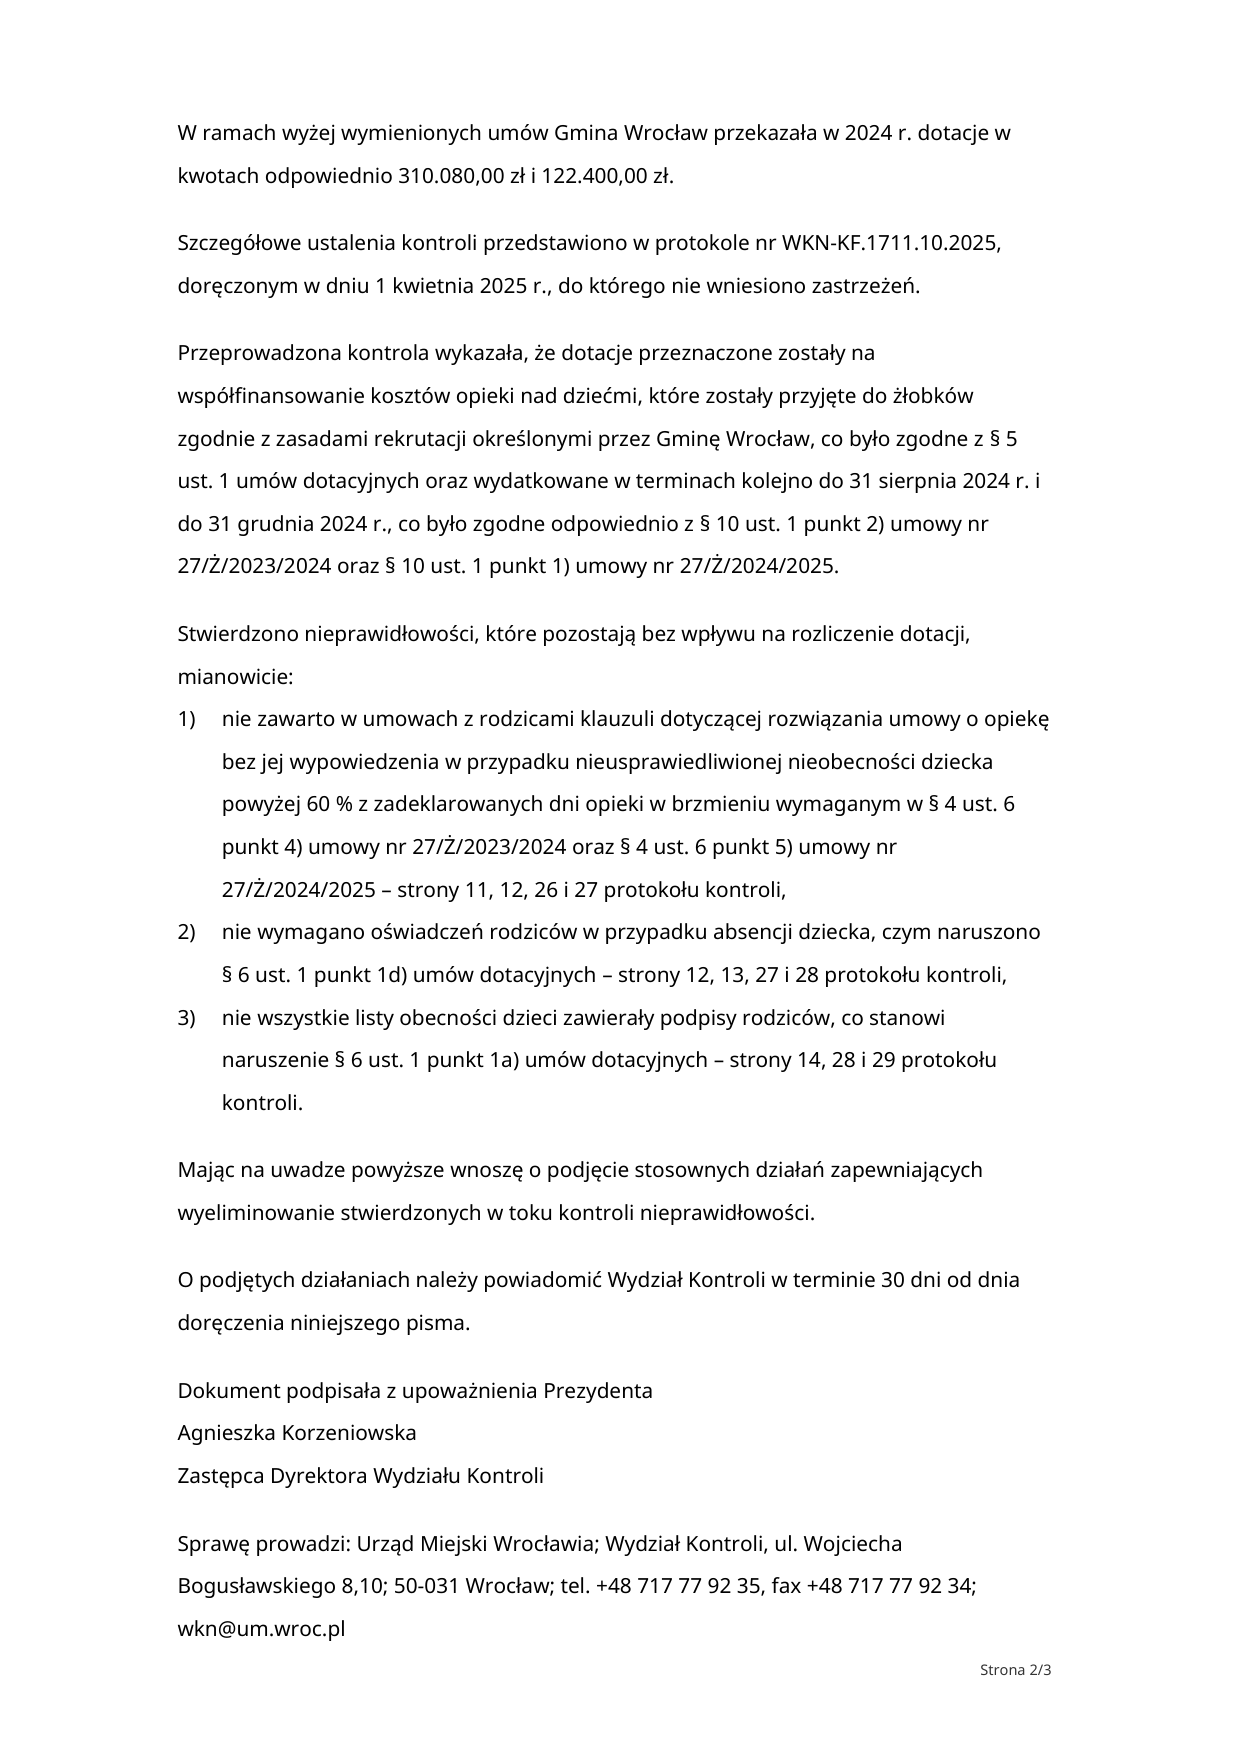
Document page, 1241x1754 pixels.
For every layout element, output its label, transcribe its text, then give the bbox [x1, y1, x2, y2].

text O podjętych działaniach należy powiadomić Wydział Kontroli w terminie 30 dni od dnia doręczenia niniejszego pisma. [177, 1266, 1051, 1337]
text Mając na uwadze powyższe wnoszę o podjęcie stosownych działań zapewniających wyeliminowanie stwierdzonych w toku kontroli nieprawidłowości. [177, 1155, 1051, 1226]
list nie zawarto w umowach z rodzicami klauzuli dotyczącej rozwiązania umowy o opiekę bez jej wypowiedzenia w przypadku nieusprawiedliwionej nieobecności dziecka powyżej 60 % z zadeklarowanych dni opieki w brzmieniu wymaganym w § 4 ust. 6 punkt 4) umowy nr 27/Ż/2023/2024 oraz § 4 ust. 6 punkt 5) umowy nr 27/Ż/2024/2025 – strony 11, 12, 26 i 27 protokołu kontroli, [177, 704, 1051, 903]
list W ramach wyżej wymienionych umów Gmina Wrocław przekazała w 2024 r. dotacje w kwotach odpowiednio 310.080,00 zł i 122.400,00 zł. [177, 118, 1051, 189]
text Szczegółowe ustalenia kontroli przedstawiono w protokole nr WKN-KF.1711.10.2025, doręczonym w dniu 1 kwietnia 2025 r., do którego nie wniesiono zastrzeżeń. [177, 228, 1051, 299]
text Agnieszka Korzeniowska [177, 1418, 1035, 1447]
text Sprawę prowadzi: Urząd Miejski Wrocławia; Wydział Kontroli, ul. Wojciecha Bogusławskiego 8,10; 50-031 Wrocław; tel. +48 717 77 92 35, fax +48 717 77 92 34; wkn@um.wroc.pl [177, 1529, 1051, 1642]
text Przeprowadzona kontrola wykazała, że dotacje przeznaczone zostały na współfinansowanie kosztów opieki nad dziećmi, które zostały przyjęte do żłobków zgodnie z zasadami rekrutacji określonymi przez Gminę Wrocław, co było zgodne z § 5 ust. 1 umów dotacyjnych oraz wydatkowane w terminach kolejno do 31 sierpnia 2024 r. i do 31 grudnia 2024 r., co było zgodne odpowiednio z § 10 ust. 1 punkt 2) umowy nr 27/Ż/2023/2024 oraz § 10 ust. 1 punkt 1) umowy nr 27/Ż/2024/2025. [177, 338, 1051, 580]
text Zastępca Dyrektora Wydziału Kontroli [177, 1461, 1035, 1489]
text Stwierdzono nieprawidłowości, które pozostają bez wpływu na rozliczenie dotacji, mianowicie: [177, 619, 1051, 690]
list nie wszystkie listy obecności dzieci zawierały podpisy rodziców, co stanowi naruszenie § 6 ust. 1 punkt 1a) umów dotacyjnych – strony 14, 28 i 29 protokołu kontroli. [177, 1003, 1051, 1116]
text Dokument podpisała z upoważnienia Prezydenta [177, 1376, 1035, 1404]
list nie wymagano oświadczeń rodziców w przypadku absencji dziecka, czym naruszono § 6 ust. 1 punkt 1d) umów dotacyjnych – strony 12, 13, 27 i 28 protokołu kontroli, [177, 917, 1051, 988]
